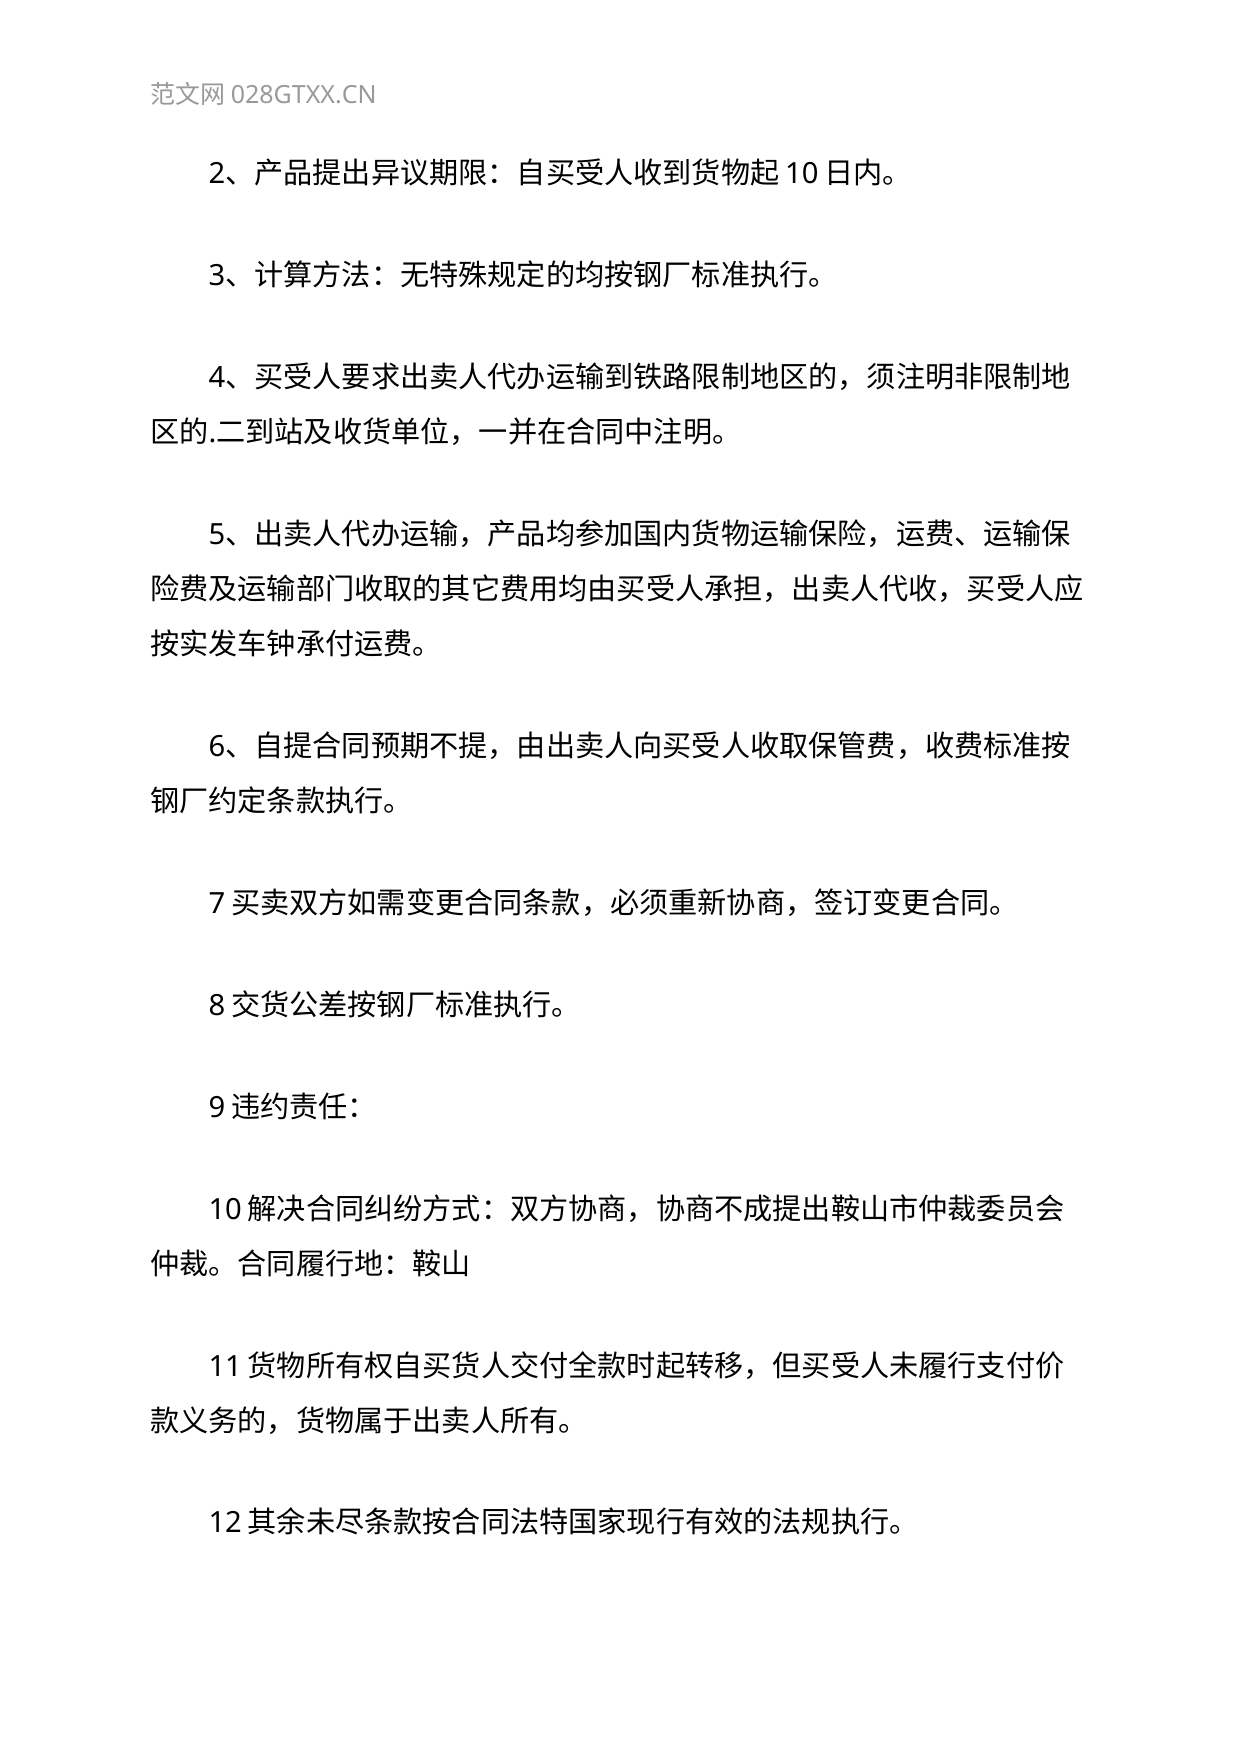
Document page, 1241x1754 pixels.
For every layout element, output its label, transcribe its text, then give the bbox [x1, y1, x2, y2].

text 8交货公差按钢厂标准执行。 [150, 981, 1090, 1024]
text 12其余未尽条款按合同法特国家现行有效的法规执行。 [150, 1499, 1090, 1541]
text 6、自提合同预期不提，由出卖人向买受人收取保管费，收费标准按钢厂约定条款执行。 [150, 723, 1090, 820]
text 2、产品提出异议期限：自买受人收到货物起10日内。 [150, 150, 1090, 192]
text 10解决合同纠纷方式：双方协商，协商不成提出鞍山市仲裁委员会仲裁。合同履行地：鞍山 [150, 1185, 1090, 1283]
text 4、买受人要求出卖人代办运输到铁路限制地区的，须注明非限制地区的.二到站及收货单位，一并在合同中注明。 [150, 354, 1090, 451]
text 3、计算方法：无特殊规定的均按钢厂标准执行。 [150, 252, 1090, 294]
text 11货物所有权自买货人交付全款时起转移，但买受人未履行支付价款义务的，货物属于出卖人所有。 [150, 1342, 1090, 1439]
text 5、出卖人代办运输，产品均参加国内货物运输保险，运费、运输保险费及运输部门收取的其它费用均由买受人承担，出卖人代收，买受人应按实发车钟承付运费。 [150, 511, 1090, 663]
text 9违约责任： [150, 1083, 1090, 1126]
text 7买卖双方如需变更合同条款，必须重新协商，签订变更合同。 [150, 879, 1090, 922]
